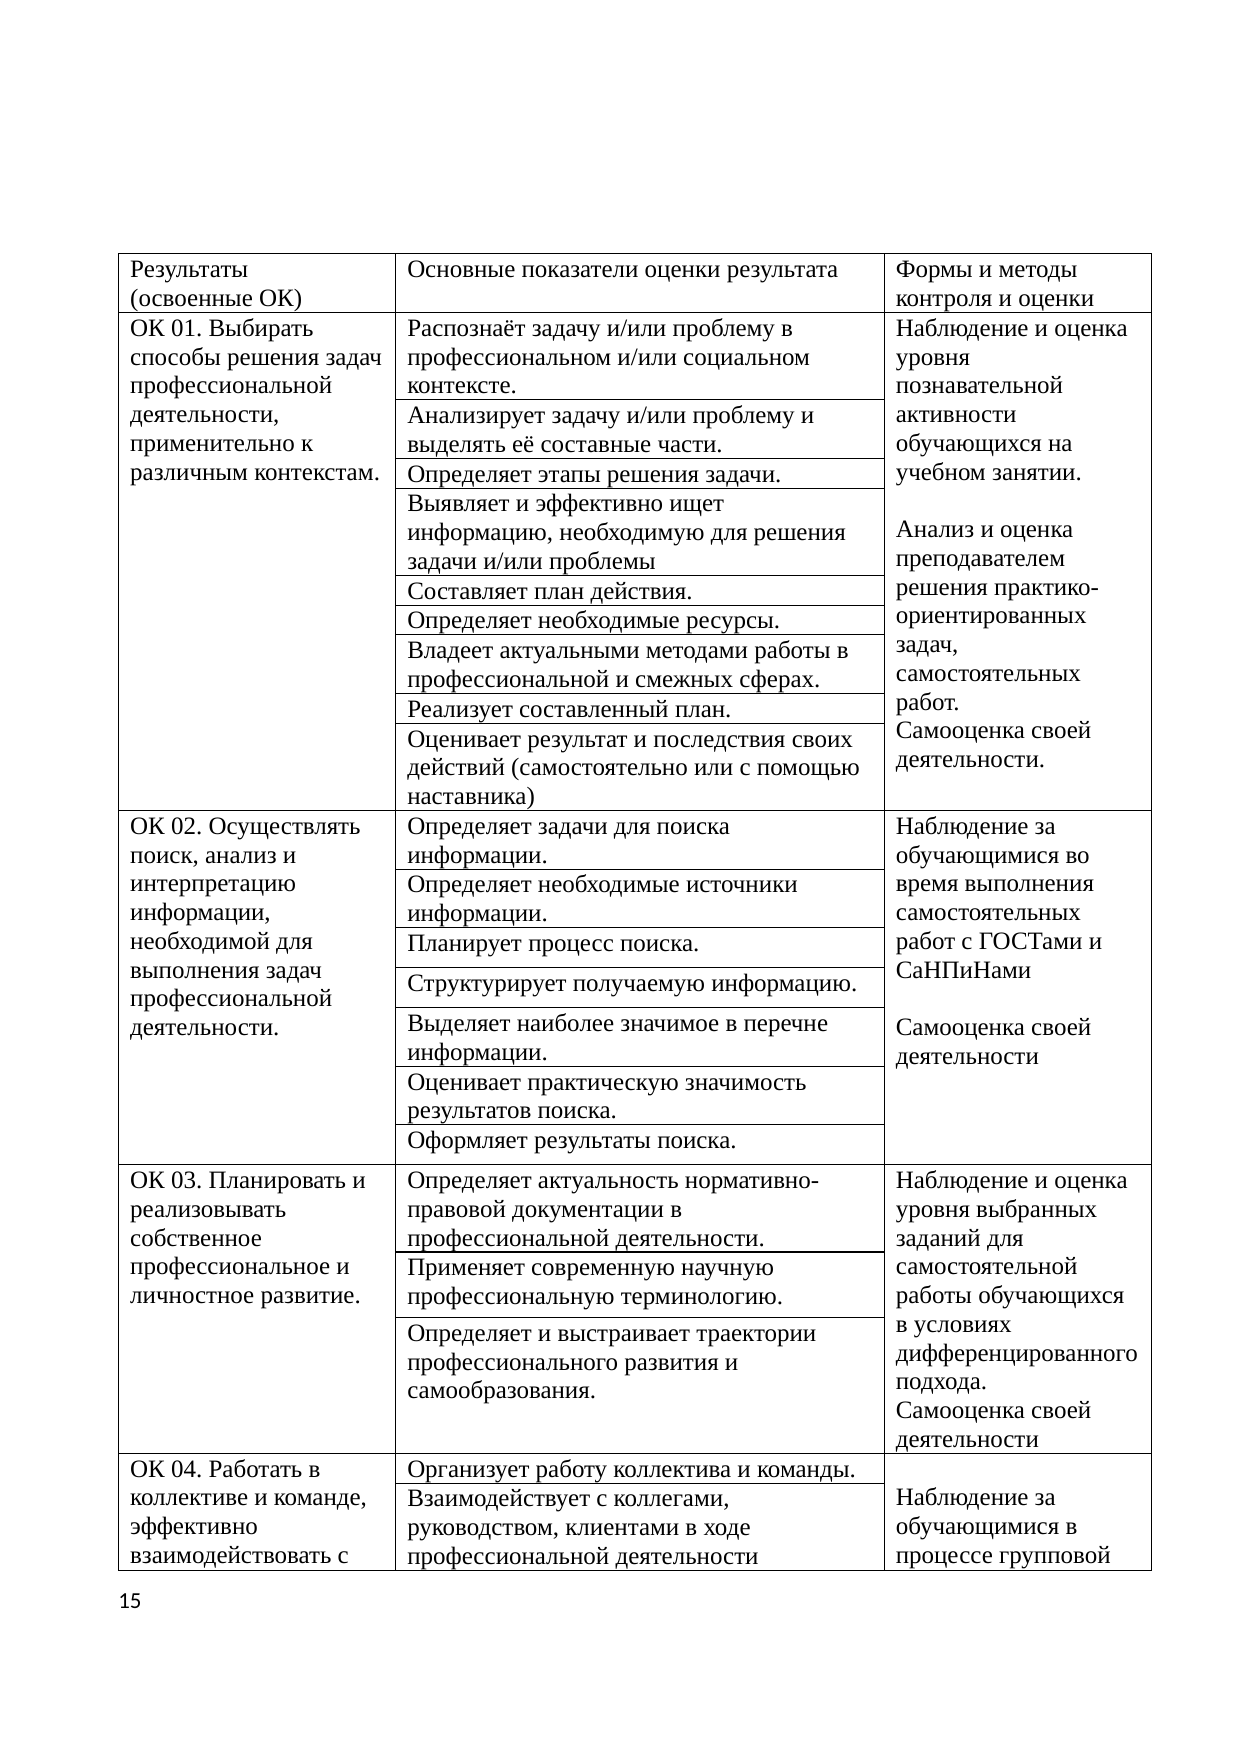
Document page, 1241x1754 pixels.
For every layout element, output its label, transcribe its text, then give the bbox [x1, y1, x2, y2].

table_cell Определяет и выстраивает траектории профессионального развития и самообразования. [396, 1318, 884, 1453]
table_cell Оценивает практическую значимость результатов поиска. [396, 1067, 884, 1124]
table_cell Наблюдение за обучающимися во время выполнения самостоятельных работ с ГОСТами и СаНПиНами Самооценка своей деятельности [885, 811, 1151, 1164]
table_cell Оценивает результат и последствия своих действий (самостоятельно или с помощью наставника) [396, 724, 884, 810]
table_cell Наблюдение и оценка уровня выбранных заданий для самостоятельной работы обучающихся в условиях дифференцированного подхода. Самооценка своей деятельности [885, 1165, 1151, 1453]
table_cell Определяет этапы решения задачи. [396, 459, 884, 487]
table_cell Определяет задачи для поиска информации. [396, 811, 884, 868]
table_cell Наблюдение и оценка уровня познавательной активности обучающихся на учебном занятии. Анализ и оценка преподавателем решения практико-ориентированных задач, самостоятельных работ. Самооценка своей деятельности. [885, 313, 1151, 810]
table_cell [885, 1454, 1151, 1570]
table_cell Определяет актуальность нормативно-правовой документации в профессиональной деятельности. [396, 1165, 884, 1251]
table_cell Владеет актуальными методами работы в профессиональной и смежных сферах. [396, 635, 884, 693]
table_cell Структурирует получаемую информацию. [396, 968, 884, 1007]
table_cell Реализует составленный план. [396, 694, 884, 723]
table_header Формы и методы контроля и оценки [885, 254, 1151, 312]
table_cell Выделяет наиболее значимое в перечне информации. [396, 1008, 884, 1066]
table_cell ОК 03. Планировать и реализовывать собственное профессиональное и личностное развитие. [119, 1165, 395, 1453]
table_cell Определяет необходимые ресурсы. [396, 606, 884, 634]
table_cell ОК 01. Выбирать способы решения задач профессиональной деятельности, применительно к различным контекстам. [119, 313, 395, 810]
table_cell ОК 02. Осуществлять поиск, анализ и интерпретацию информации, необходимой для выполнения задач профессиональной деятельности. [119, 811, 395, 1164]
table_cell ОК 04. Работать в коллективе и команде, эффективно взаимодействовать с коллегами, руководством, клиентами. [119, 1454, 395, 1570]
table_cell Оформляет результаты поиска. [396, 1125, 884, 1164]
table_header Результаты (освоенные ОК) [119, 254, 395, 312]
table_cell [396, 1484, 884, 1570]
table_cell Распознаёт задачу и/или проблему в профессиональном и/или социальном контексте. [396, 313, 884, 399]
table_cell Организует работу коллектива и команды. [396, 1454, 884, 1482]
table_header Основные показатели оценки результата [396, 254, 884, 312]
table_cell Составляет план действия. [396, 576, 884, 604]
table_cell Планирует процесс поиска. [396, 928, 884, 967]
table_cell Выявляет и эффективно ищет информацию, необходимую для решения задачи и/или проблемы [396, 489, 884, 575]
table_cell Применяет современную научную профессиональную терминологию. [396, 1253, 884, 1317]
table_cell Определяет необходимые источники информации. [396, 870, 884, 927]
table_cell Анализирует задачу и/или проблему и выделять её составные части. [396, 400, 884, 458]
